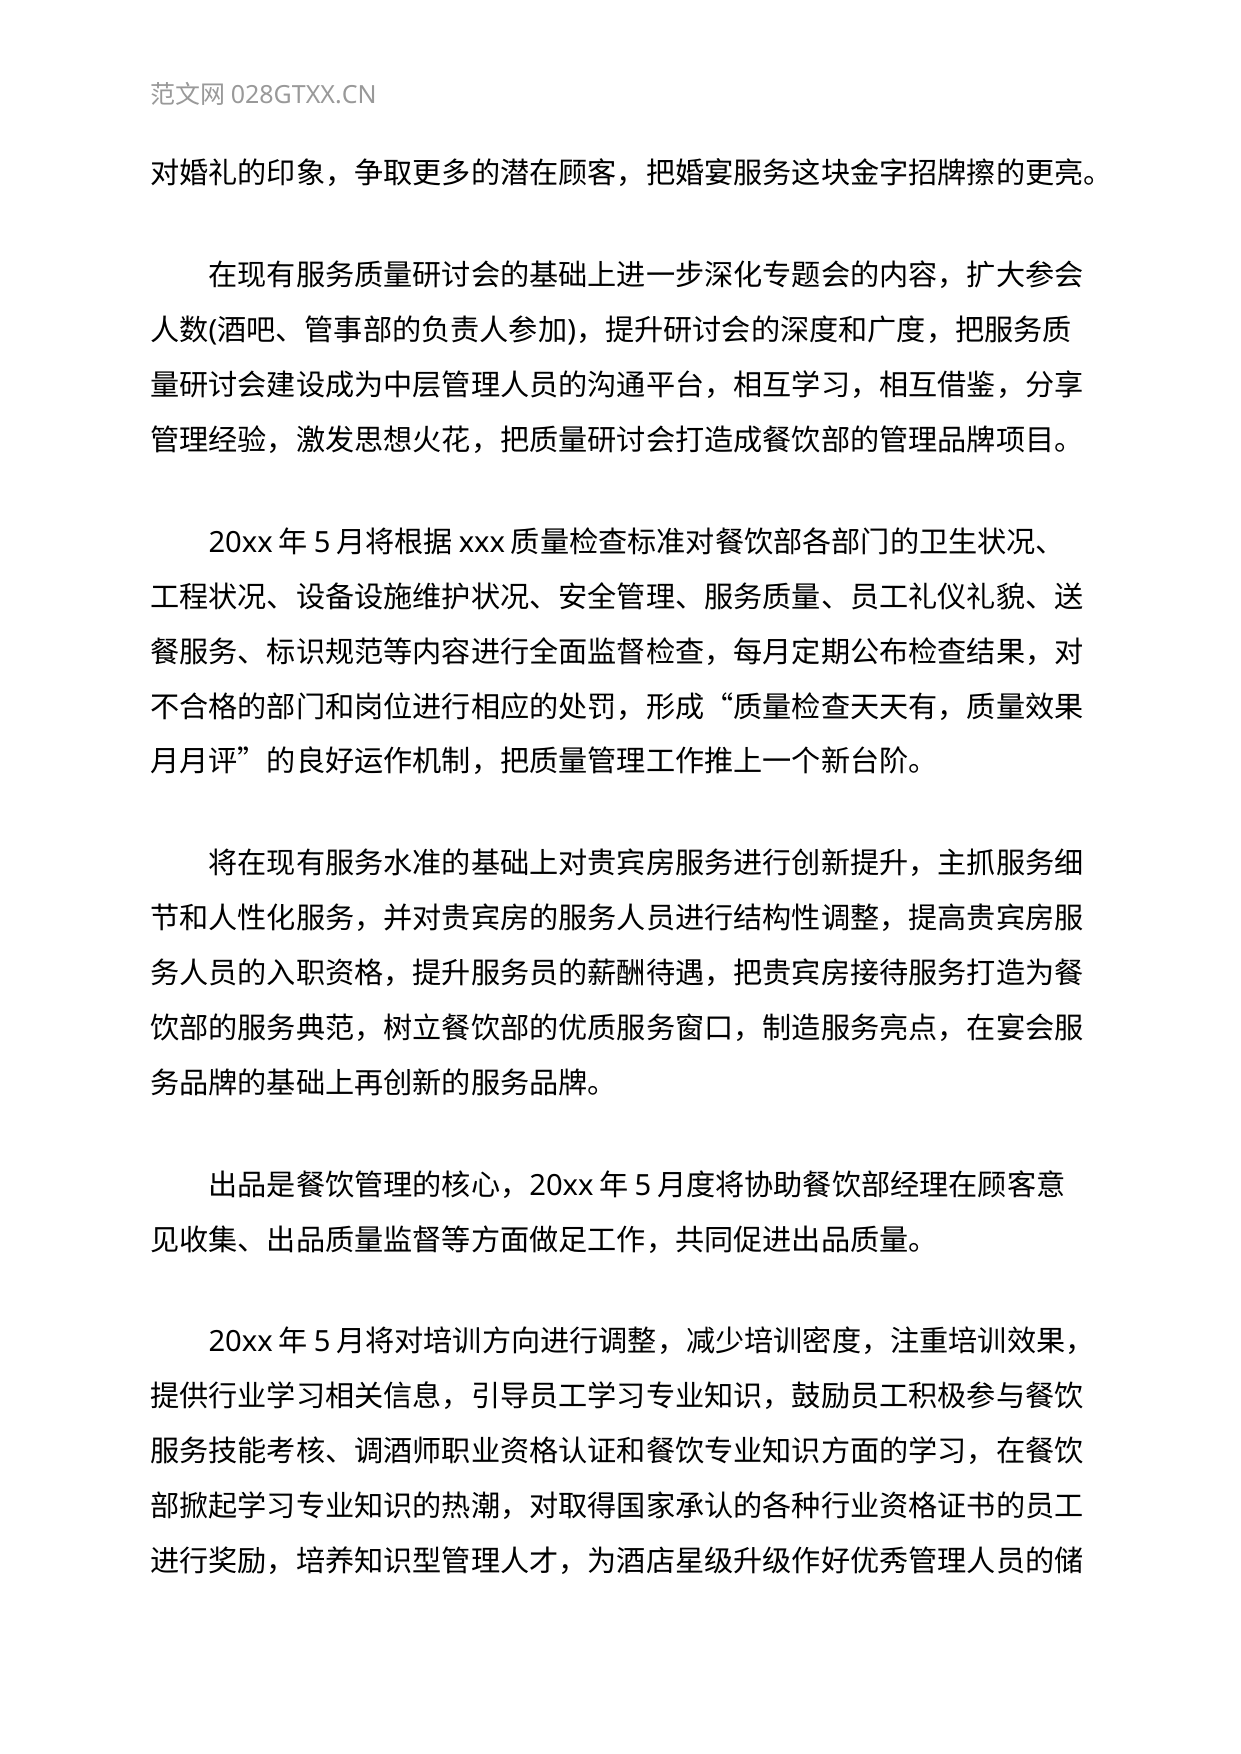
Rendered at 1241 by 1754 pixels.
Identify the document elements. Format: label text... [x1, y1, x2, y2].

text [150, 1318, 1090, 1580]
text 在现有服务质量研讨会的基础上进一步深化专题会的内容，扩大参会人数(酒吧、管事部的负责人参加)，提升研讨会的深度和广度，把服务质量研讨会建设成为中层管理人员的沟通平台，相互学习，相互借鉴，分享管理经验，激发思想火花，把质量研讨会打造成餐饮部的管理品牌项目。 [150, 252, 1090, 459]
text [150, 150, 1090, 192]
text 将在现有服务水准的基础上对贵宾房服务进行创新提升，主抓服务细节和人性化服务，并对贵宾房的服务人员进行结构性调整，提高贵宾房服务人员的入职资格，提升服务员的薪酬待遇，把贵宾房接待服务打造为餐饮部的服务典范，树立餐饮部的优质服务窗口，制造服务亮点，在宴会服务品牌的基础上再创新的服务品牌。 [150, 840, 1090, 1102]
text 20xx年5月将根据xxx质量检查标准对餐饮部各部门的卫生状况、工程状况、设备设施维护状况、安全管理、服务质量、员工礼仪礼貌、送餐服务、标识规范等内容进行全面监督检查，每月定期公布检查结果，对不合格的部门和岗位进行相应的处罚，形成“质量检查天天有，质量效果月月评”的良好运作机制，把质量管理工作推上一个新台阶。 [150, 518, 1090, 780]
text 出品是餐饮管理的核心，20xx年5月度将协助餐饮部经理在顾客意见收集、出品质量监督等方面做足工作，共同促进出品质量。 [150, 1161, 1090, 1258]
